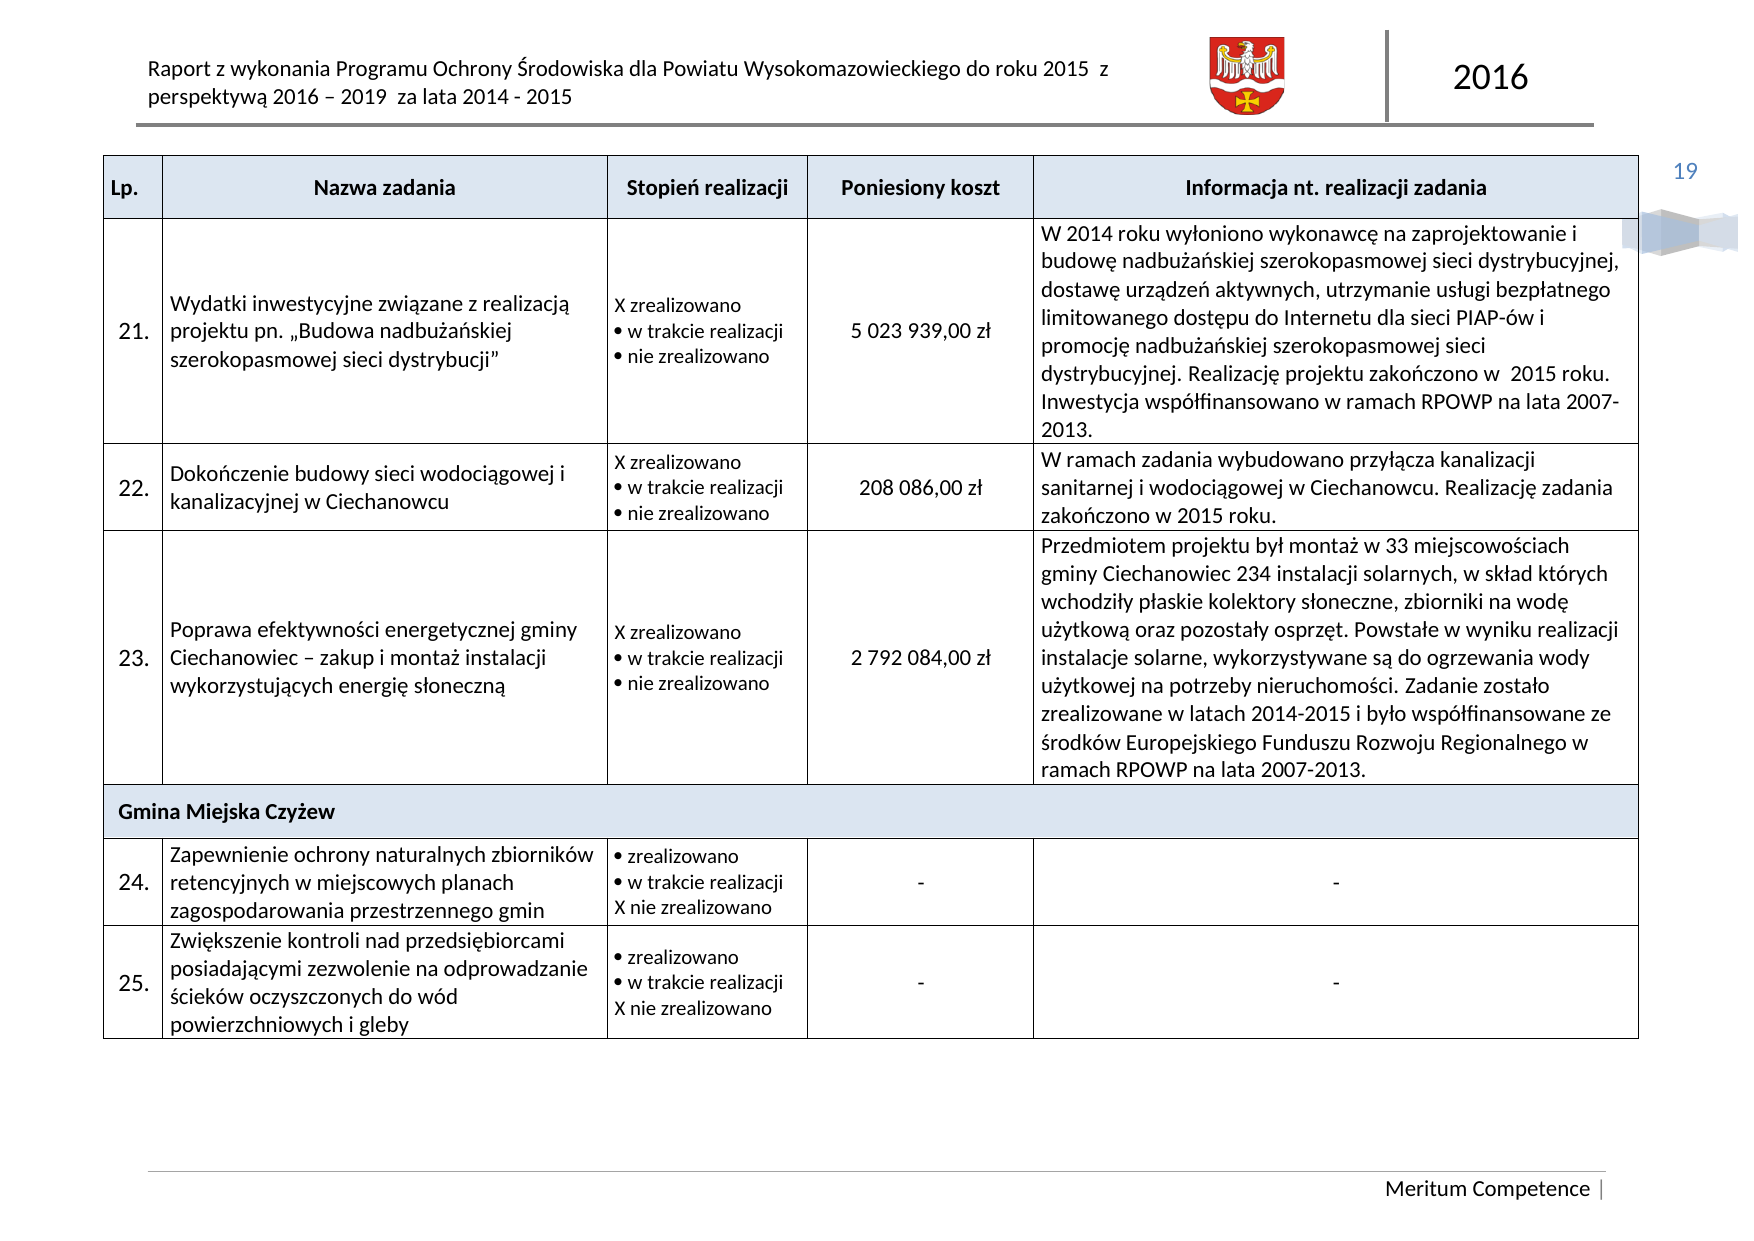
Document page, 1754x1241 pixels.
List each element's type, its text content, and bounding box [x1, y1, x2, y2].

table_cell Poprawa efektywności energetycznej gminy Ciechanowiec – zakup i montaż instalacji wykorzystujących energię słoneczną [163, 531, 607, 784]
table_header Nazwa zadania [163, 156, 607, 218]
table_cell - [808, 839, 1033, 925]
table_cell [104, 531, 162, 784]
table_cell 208 086,00 zł [808, 444, 1033, 530]
table_cell X zrealizowano w trakcie realizacji nie zrealizowano [608, 444, 807, 530]
table_cell Przedmiotem projektu był montaż w 33 miejscowościach gminy Ciechanowiec 234 instalacji solarnych, w skład których wchodziły płaskie kolektory słoneczne, zbiorniki na wodę użytkową oraz pozostały osprzęt. Powstałe w wyniku realizacji instalacje solarne, wykorzystywane są do ogrzewania wody użytkowej na potrzeby nieruchomości. Zadanie zostało zrealizowane w latach 2014-2015 i było współfinansowane ze środków Europejskiego Funduszu Rozwoju Regionalnego w ramach RPOWP na lata 2007-2013. [1034, 531, 1638, 784]
picture [1209, 37, 1285, 115]
table_cell Dokończenie budowy sieci wodociągowej i kanalizacyjnej w Ciechanowcu [163, 444, 607, 530]
table_cell X zrealizowano w trakcie realizacji nie zrealizowano [608, 219, 807, 443]
table_cell Gmina Miejska Czyżew [104, 785, 1638, 837]
table_cell [104, 926, 162, 1038]
table_header Poniesiony koszt [808, 156, 1033, 218]
table_cell - [1034, 926, 1638, 1038]
table_header Informacja nt. realizacji zadania [1034, 156, 1638, 218]
table_cell X zrealizowano w trakcie realizacji nie zrealizowano [608, 531, 807, 784]
table_cell zrealizowano w trakcie realizacji X nie zrealizowano [608, 926, 807, 1038]
table_cell 2 792 084,00 zł [808, 531, 1033, 784]
table_header Stopień realizacji [608, 156, 807, 218]
table_cell Wydatki inwestycyjne związane z realizacją projektu pn. „Budowa nadbużańskiej szerokopasmowej sieci dystrybucji” [163, 219, 607, 443]
table_cell [104, 444, 162, 530]
table_cell [104, 219, 162, 443]
table_cell Zapewnienie ochrony naturalnych zbiorników retencyjnych w miejscowych planach zagospodarowania przestrzennego gmin [163, 839, 607, 925]
table_cell [104, 839, 162, 925]
table_cell - [1034, 839, 1638, 925]
table_cell - [808, 926, 1033, 1038]
table_cell Zwiększenie kontroli nad przedsiębiorcami posiadającymi zezwolenie na odprowadzanie ścieków oczyszczonych do wód powierzchniowych i gleby [163, 926, 607, 1038]
table_cell W ramach zadania wybudowano przyłącza kanalizacji sanitarnej i wodociągowej w Ciechanowcu. Realizację zadania zakończono w 2015 roku. [1034, 444, 1638, 530]
table_cell W 2014 roku wyłoniono wykonawcę na zaprojektowanie i budowę nadbużańskiej szerokopasmowej sieci dystrybucyjnej, dostawę urządzeń aktywnych, utrzymanie usługi bezpłatnego limitowanego dostępu do Internetu dla sieci PIAP-ów i promocję nadbużańskiej szerokopasmowej sieci dystrybucyjnej. Realizację projektu zakończono w 2015 roku. Inwestycja współfinansowano w ramach RPOWP na lata 2007-2013. [1034, 219, 1638, 443]
table_cell 5 023 939,00 zł [808, 219, 1033, 443]
table_cell zrealizowano w trakcie realizacji X nie zrealizowano [608, 839, 807, 925]
table_header Lp. [104, 156, 162, 218]
